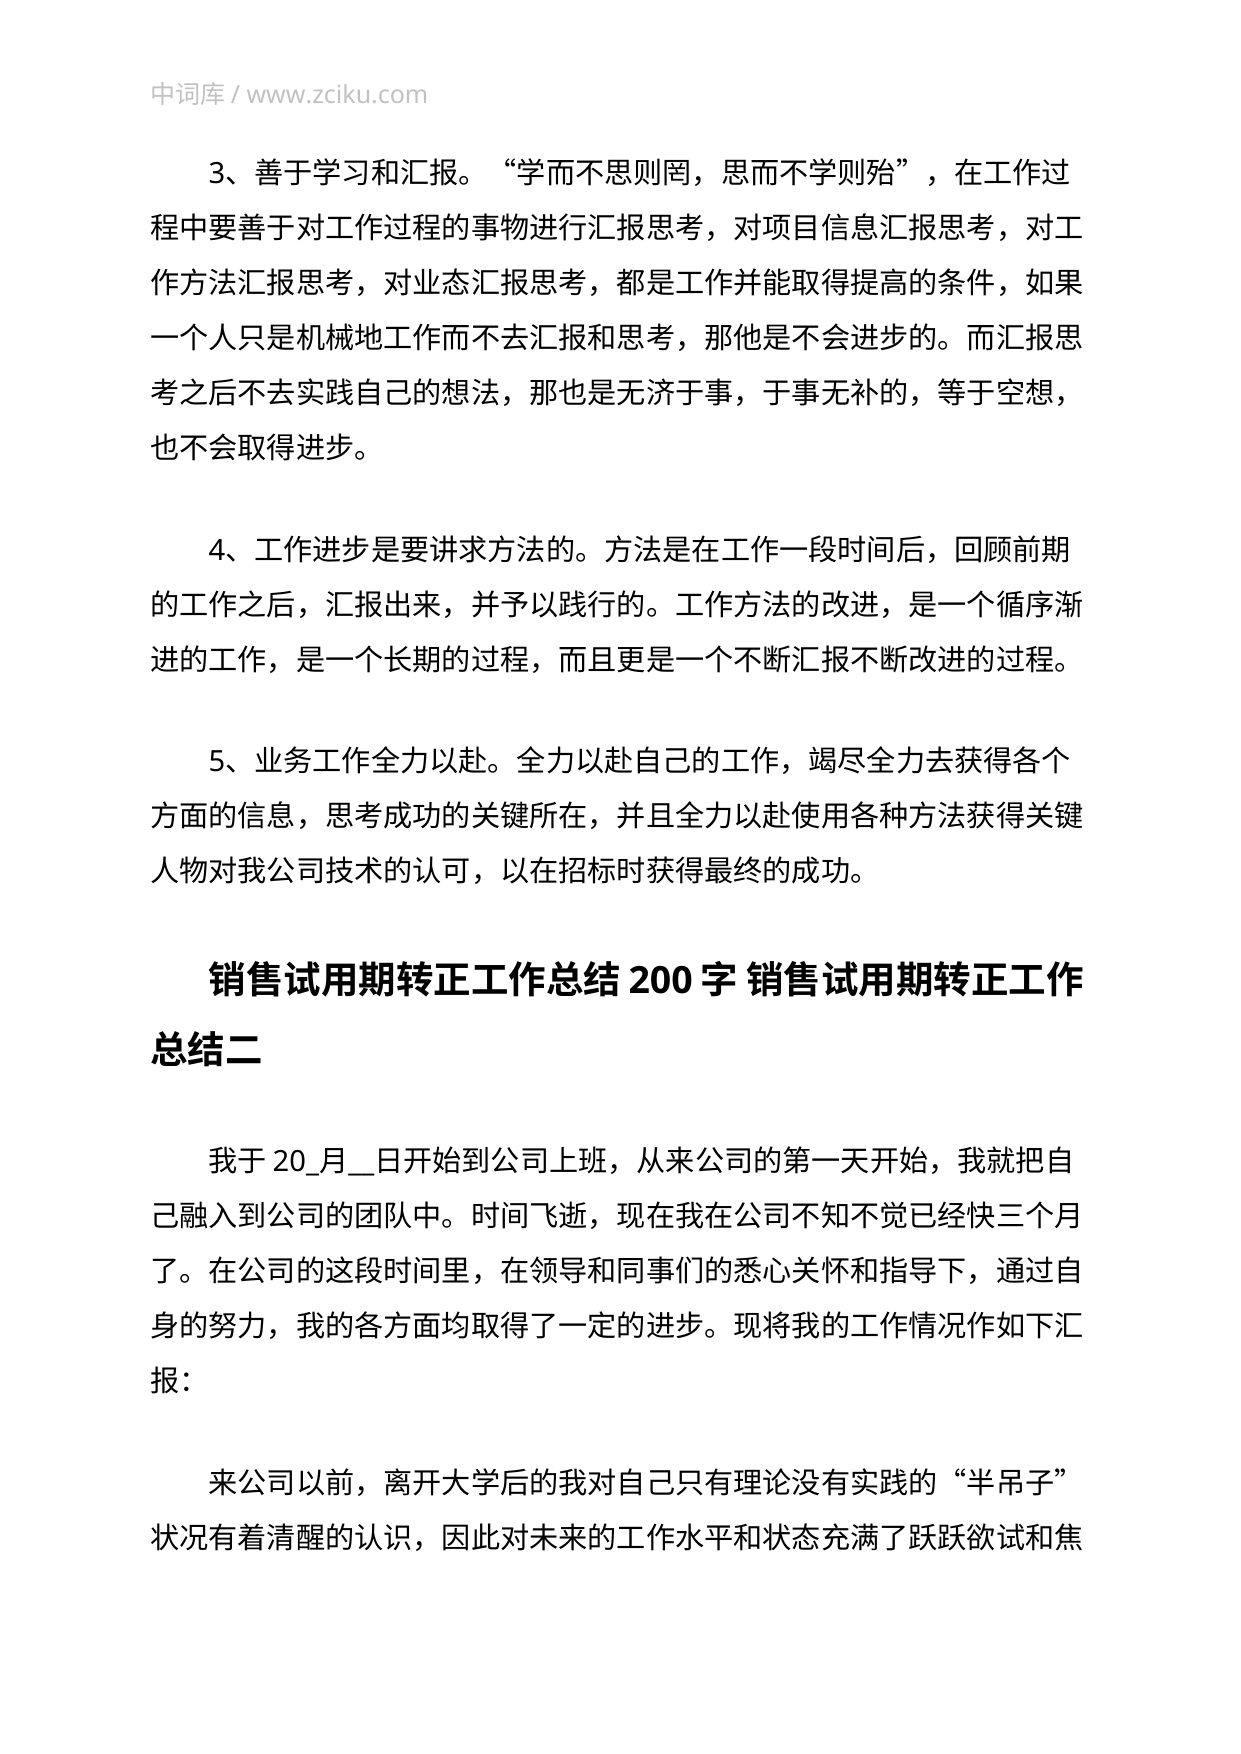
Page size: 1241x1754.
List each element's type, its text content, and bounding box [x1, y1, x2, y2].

text 5、业务工作全力以赴。全力以赴自己的工作，竭尽全力去获得各个方面的信息，思考成功的关键所在，并且全力以赴使用各种方法获得关键人物对我公司技术的认可，以在招标时获得最终的成功。 [150, 738, 1090, 890]
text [150, 1459, 1090, 1556]
text 4、工作进步是要讲求方法的。方法是在工作一段时间后，回顾前期的工作之后，汇报出来，并予以践行的。工作方法的改进，是一个循序渐进的工作，是一个长期的过程，而且更是一个不断汇报不断改进的过程。 [150, 526, 1090, 678]
text 销售试用期转正工作总结200字 销售试用期转正工作总结二 [150, 950, 1090, 1075]
text 3、善于学习和汇报。“学而不思则罔，思而不学则殆”，在工作过程中要善于对工作过程的事物进行汇报思考，对项目信息汇报思考，对工作方法汇报思考，对业态汇报思考，都是工作并能取得提高的条件，如果一个人只是机械地工作而不去汇报和思考，那他是不会进步的。而汇报思考之后不去实践自己的想法，那也是无济于事，于事无补的，等于空想，也不会取得进步。 [150, 150, 1090, 467]
text 我于20_月__日开始到公司上班，从来公司的第一天开始，我就把自己融入到公司的团队中。时间飞逝，现在我在公司不知不觉已经快三个月了。在公司的这段时间里，在领导和同事们的悉心关怀和指导下，通过自身的努力，我的各方面均取得了一定的进步。现将我的工作情况作如下汇报： [150, 1138, 1090, 1400]
